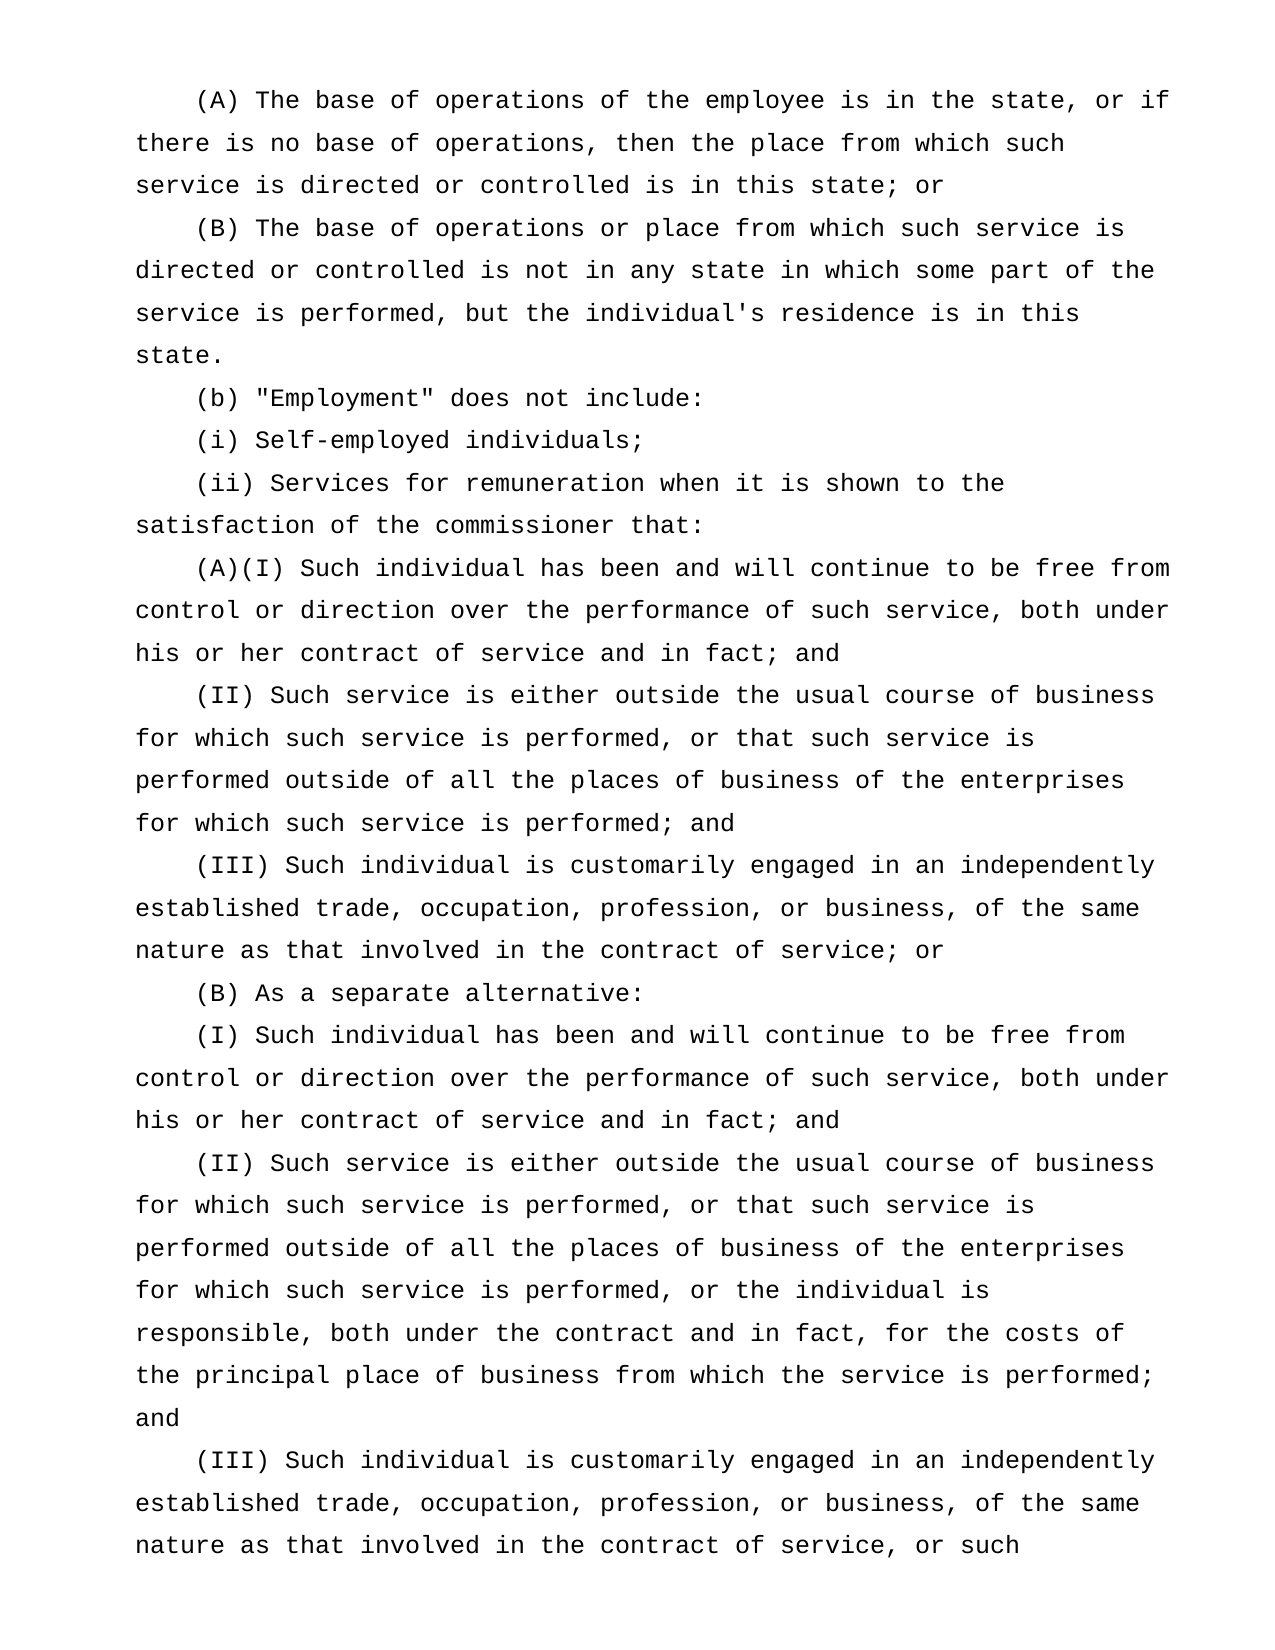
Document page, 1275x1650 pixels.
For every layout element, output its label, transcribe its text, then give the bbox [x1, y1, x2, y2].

text (II) Such service is either outside the usual course of business for which such service is performed, or that such service is performed outside of all the places of business of the enterprises for which such service is performed; and [135, 670, 1170, 840]
text (ii) Services for remuneration when it is shown to the satisfaction of the commissioner that: [135, 457, 1170, 542]
text (A)(I) Such individual has been and will continue to be free from control or direction over the performance of such service, both under his or her contract of service and in fact; and [135, 542, 1170, 670]
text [135, 1435, 1170, 1562]
text (B) The base of operations or place from which such service is directed or controlled is not in any state in which some part of the service is performed, but the individual's residence is in this state. [135, 202, 1170, 372]
text (III) Such individual is customarily engaged in an independently established trade, occupation, profession, or business, of the same nature as that involved in the contract of service; or [135, 840, 1170, 967]
text (A) The base of operations of the employee is in the state, or if there is no base of operations, then the place from which such service is directed or controlled is in this state; or [135, 75, 1170, 202]
text (I) Such individual has been and will continue to be free from control or direction over the performance of such service, both under his or her contract of service and in fact; and [135, 1010, 1170, 1137]
text (i) Self-employed individuals; [135, 415, 1170, 457]
text (II) Such service is either outside the usual course of business for which such service is performed, or that such service is performed outside of all the places of business of the enterprises for which such service is performed, or the individual is responsible, both under the contract and in fact, for the costs of the principal place of business from which the service is performed; and [135, 1137, 1170, 1435]
text (b) "Employment" does not include: [135, 372, 1170, 415]
text (B) As a separate alternative: [135, 967, 1170, 1010]
